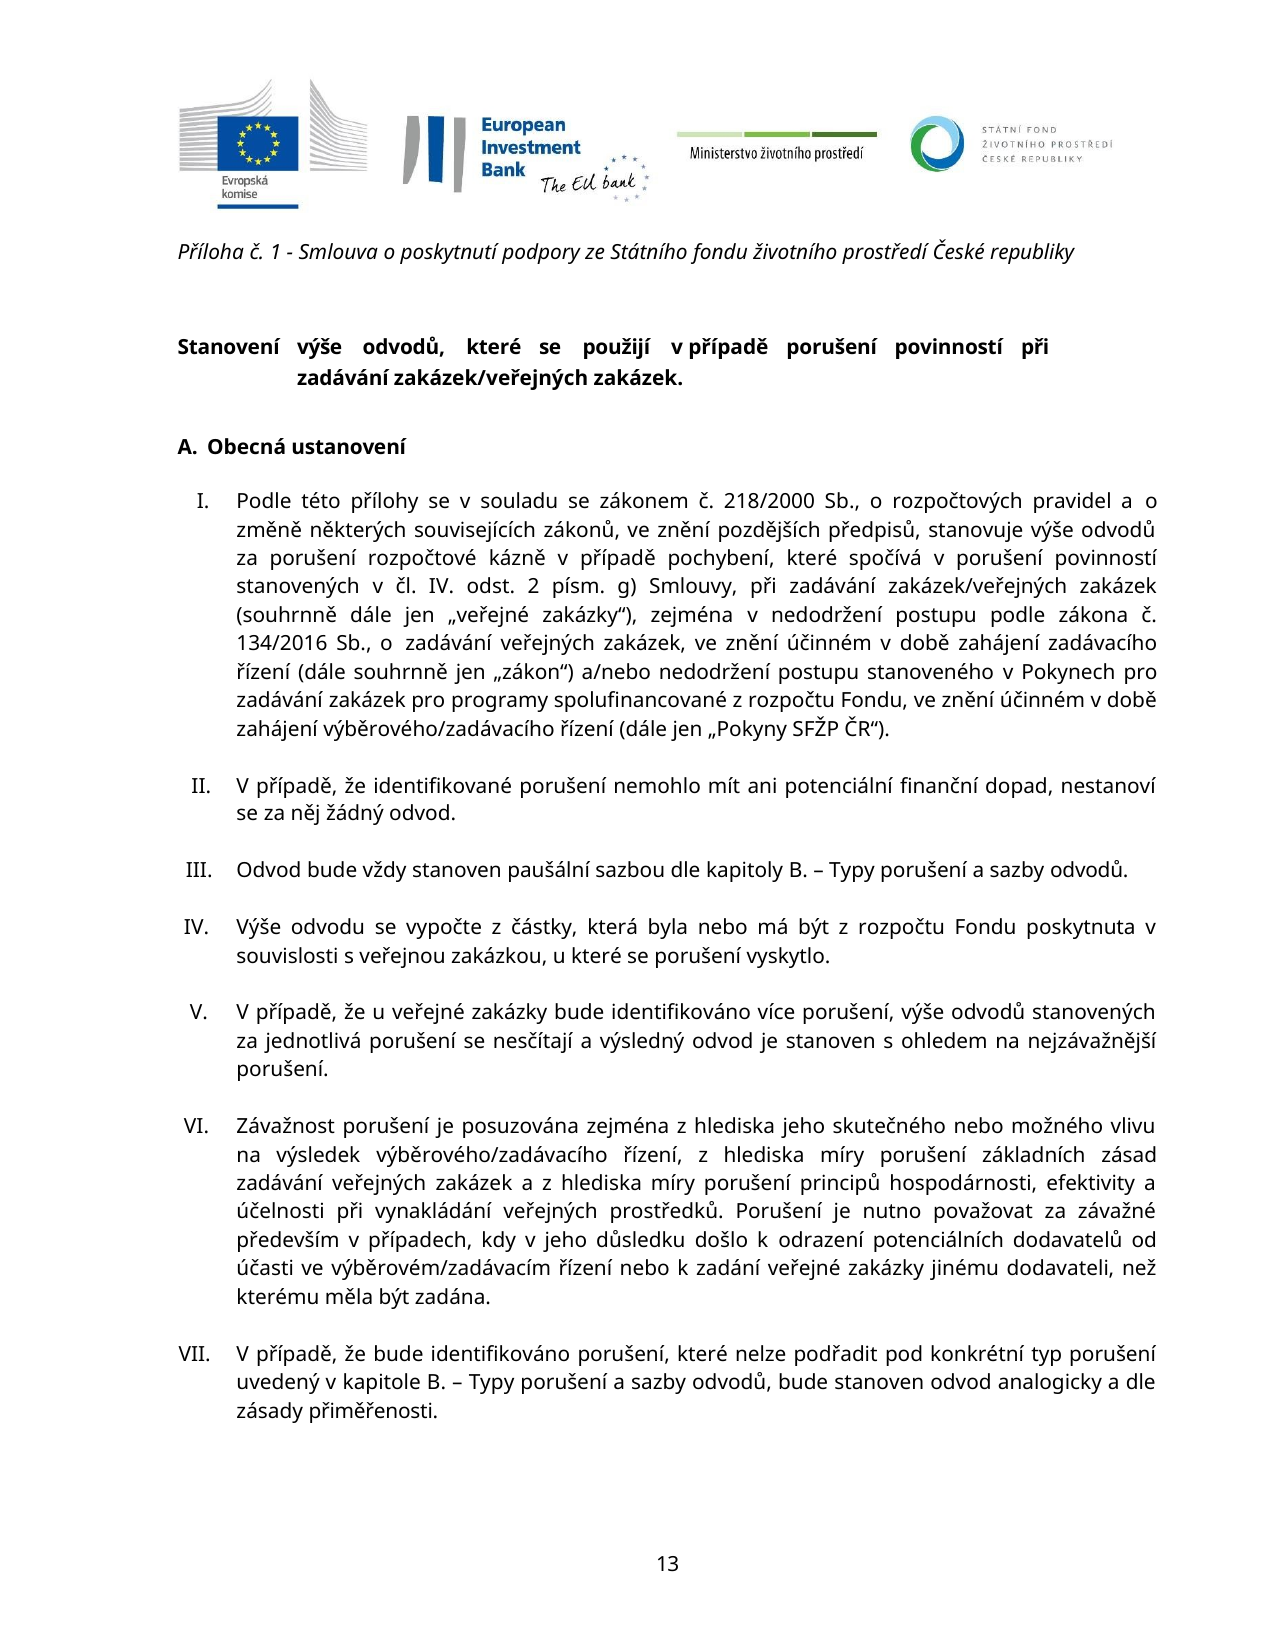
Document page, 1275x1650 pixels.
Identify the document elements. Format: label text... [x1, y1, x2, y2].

text Příloha č. 1 - Smlouva o poskytnutí podpory ze Státního fondu životního prostředí České republiky [177, 237, 1169, 265]
list V případě, že bude identifikováno porušení, které nelze podřadit pod konkrétní typ porušení uvedený v kapitole B. – Typy porušení a sazby odvodů, bude stanoven odvod analogicky a dle zásady přiměřenosti. [178, 1339, 1157, 1424]
list Závažnost porušení je posuzována zejména z hlediska jeho skutečného nebo možného vlivu na výsledek výběrového/zadávacího řízení, z hlediska míry porušení základních zásad zadávání veřejných zakázek a z hlediska míry porušení principů hospodárnosti, efektivity a účelnosti při vynakládání veřejných prostředků. Porušení je nutno považovat za závažné především v případech, kdy v jeho důsledku došlo k odrazení potenciálních dodavatelů od účasti ve výběrovém/zadávacím řízení nebo k zadání veřejné zakázky jinému dodavateli, než kterému měla být zadána. [184, 1111, 1157, 1310]
list Odvod bude vždy stanoven paušální sazbou dle kapitoly B. – Typy porušení a sazby odvodů. [186, 855, 1169, 884]
subtitle Stanovení výše odvodů, které se použijí v případě porušení povinností při zadávání zakázek/veřejných zakázek. [177, 332, 1157, 391]
list Podle této přílohy se v souladu se zákonem č. 218/2000 Sb., o rozpočtových pravidel a o změně některých souvisejících zákonů, ve znění pozdějších předpisů, stanovuje výše odvodů za porušení rozpočtové kázně v případě pochybení, které spočívá v porušení povinností stanovených v čl. IV. odst. 2 písm. g) Smlouvy, při zadávání zakázek/veřejných zakázek (souhrnně dále jen „veřejné zakázky“), zejména v nedodržení postupu podle zákona č. 134/2016 Sb., o zadávání veřejných zakázek, ve znění účinném v době zahájení zadávacího řízení (dále souhrnně jen „zákon“) a/nebo nedodržení postupu stanoveného v Pokynech pro zadávání zakázek pro programy spolufinancované z rozpočtu Fondu, ve znění účinném v době zahájení výběrového/zadávacího řízení (dále jen „Pokyny SFŽP ČR“). [197, 486, 1157, 742]
list Obecná ustanovení [177, 432, 1169, 461]
list V případě, že identifikované porušení nemohlo mít ani potenciální finanční dopad, nestanoví se za něj žádný odvod. [191, 771, 1157, 827]
list V případě, že u veřejné zakázky bude identifikováno více porušení, výše odvodů stanovených za jednotlivá porušení se nesčítají a výsledný odvod je stanoven s ohledem na nejzávažnější porušení. [189, 997, 1157, 1083]
list Výše odvodu se vypočte z částky, která byla nebo má být z rozpočtu Fondu poskytnuta v souvislosti s veřejnou zakázkou, u které se porušení vyskytlo. [184, 912, 1157, 969]
picture [177, 73, 1115, 213]
